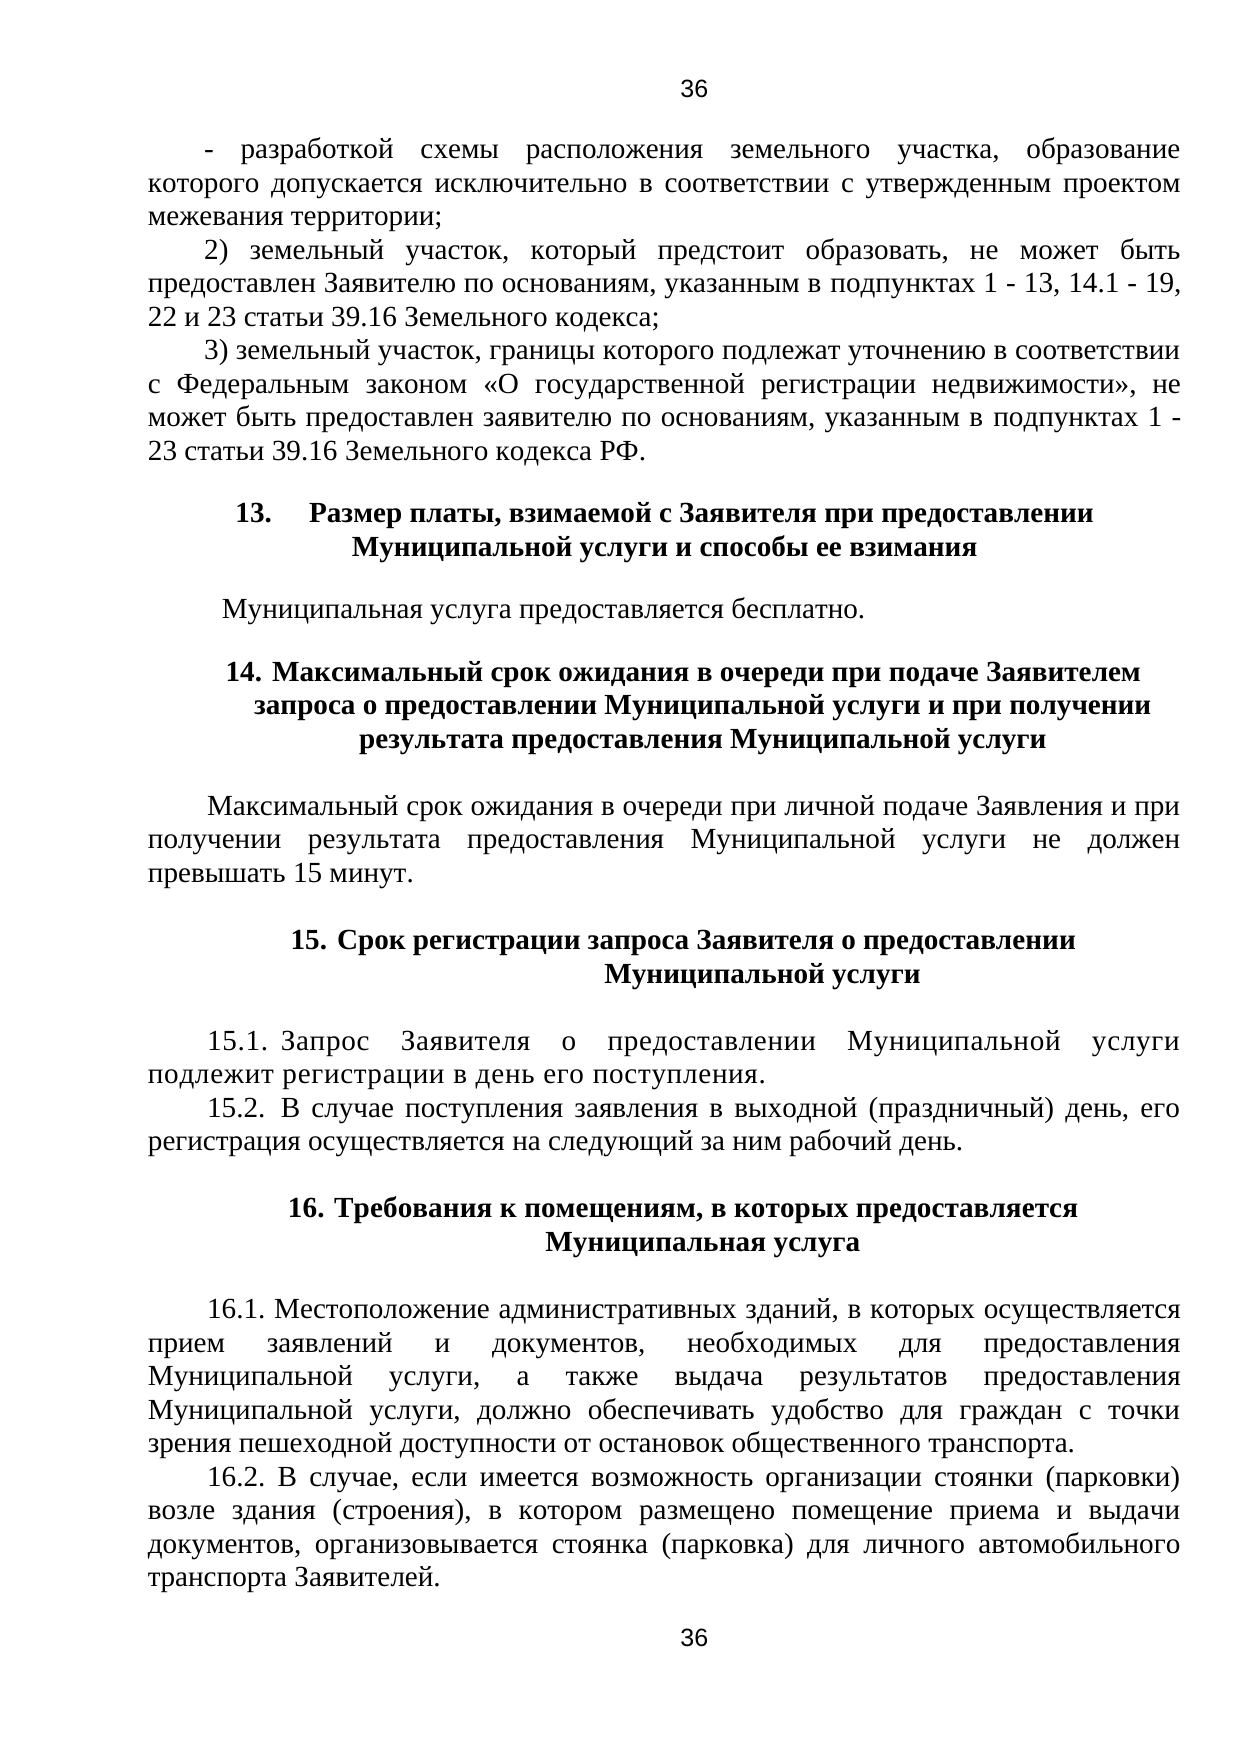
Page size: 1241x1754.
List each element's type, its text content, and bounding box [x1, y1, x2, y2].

list Запрос Заявителя о предоставлении Муниципальной услуги подлежит регистрации в день его поступления. [148, 1023, 1181, 1090]
text 16.1. Местоположение административных зданий, в которых осуществляется прием заявлений и документов, необходимых для предоставления Муниципальной услуги, а также выдача результатов предоставления Муниципальной услуги, должно обеспечивать удобство для граждан с точки зрения пешеходной доступности от остановок общественного транспорта. [148, 1291, 1181, 1459]
list Срок регистрации запроса Заявителя о предоставлении [185, 922, 1181, 956]
list Требования к помещениям, в которых предоставляется Муниципальная услуга [185, 1191, 1181, 1258]
text 2) земельный участок, который предстоит образовать, не может быть предоставлен Заявителю по основаниям, указанным в подпунктах 1 - 13, 14.1 - 19, 22 и 23 статьи 39.16 Земельного кодекса; [148, 232, 1181, 332]
text - разработкой схемы расположения земельного участка, образование которого допускается исключительно в соответствии с утвержденным проектом межевания территории; [148, 131, 1181, 232]
list В случае поступления заявления в выходной (праздничный) день, его регистрация осуществляется на следующий за ним рабочий день. [148, 1090, 1181, 1157]
text 3) земельный участок, границы которого подлежат уточнению в соответствии с Федеральным законом «О государственной регистрации недвижимости», не может быть предоставлен заявителю по основаниям, указанным в подпунктах 1 - 23 статьи 39.16 Земельного кодекса РФ. [148, 332, 1181, 467]
text Муниципальная услуга предоставляется бесплатно. [222, 592, 1181, 625]
text Максимальный срок ожидания в очереди при личной подаче Заявления и при получении результата предоставления Муниципальной услуги не должен превышать 15 минут. [148, 788, 1181, 889]
text Муниципальной услуги [224, 956, 1181, 989]
list Размер платы, взимаемой с Заявителя при предоставлении Муниципальной услуги и способы ее взимания [148, 495, 1181, 562]
list Максимальный срок ожидания в очереди при подаче Заявителем запроса о предоставлении Муниципальной услуги и при получении результата предоставления Муниципальной услуги [185, 654, 1181, 754]
text 16.2. В случае, если имеется возможность организации стоянки (парковки) возле здания (строения), в котором размещено помещение приема и выдачи документов, организовывается стоянка (парковка) для личного автомобильного транспорта Заявителей. [148, 1459, 1181, 1593]
